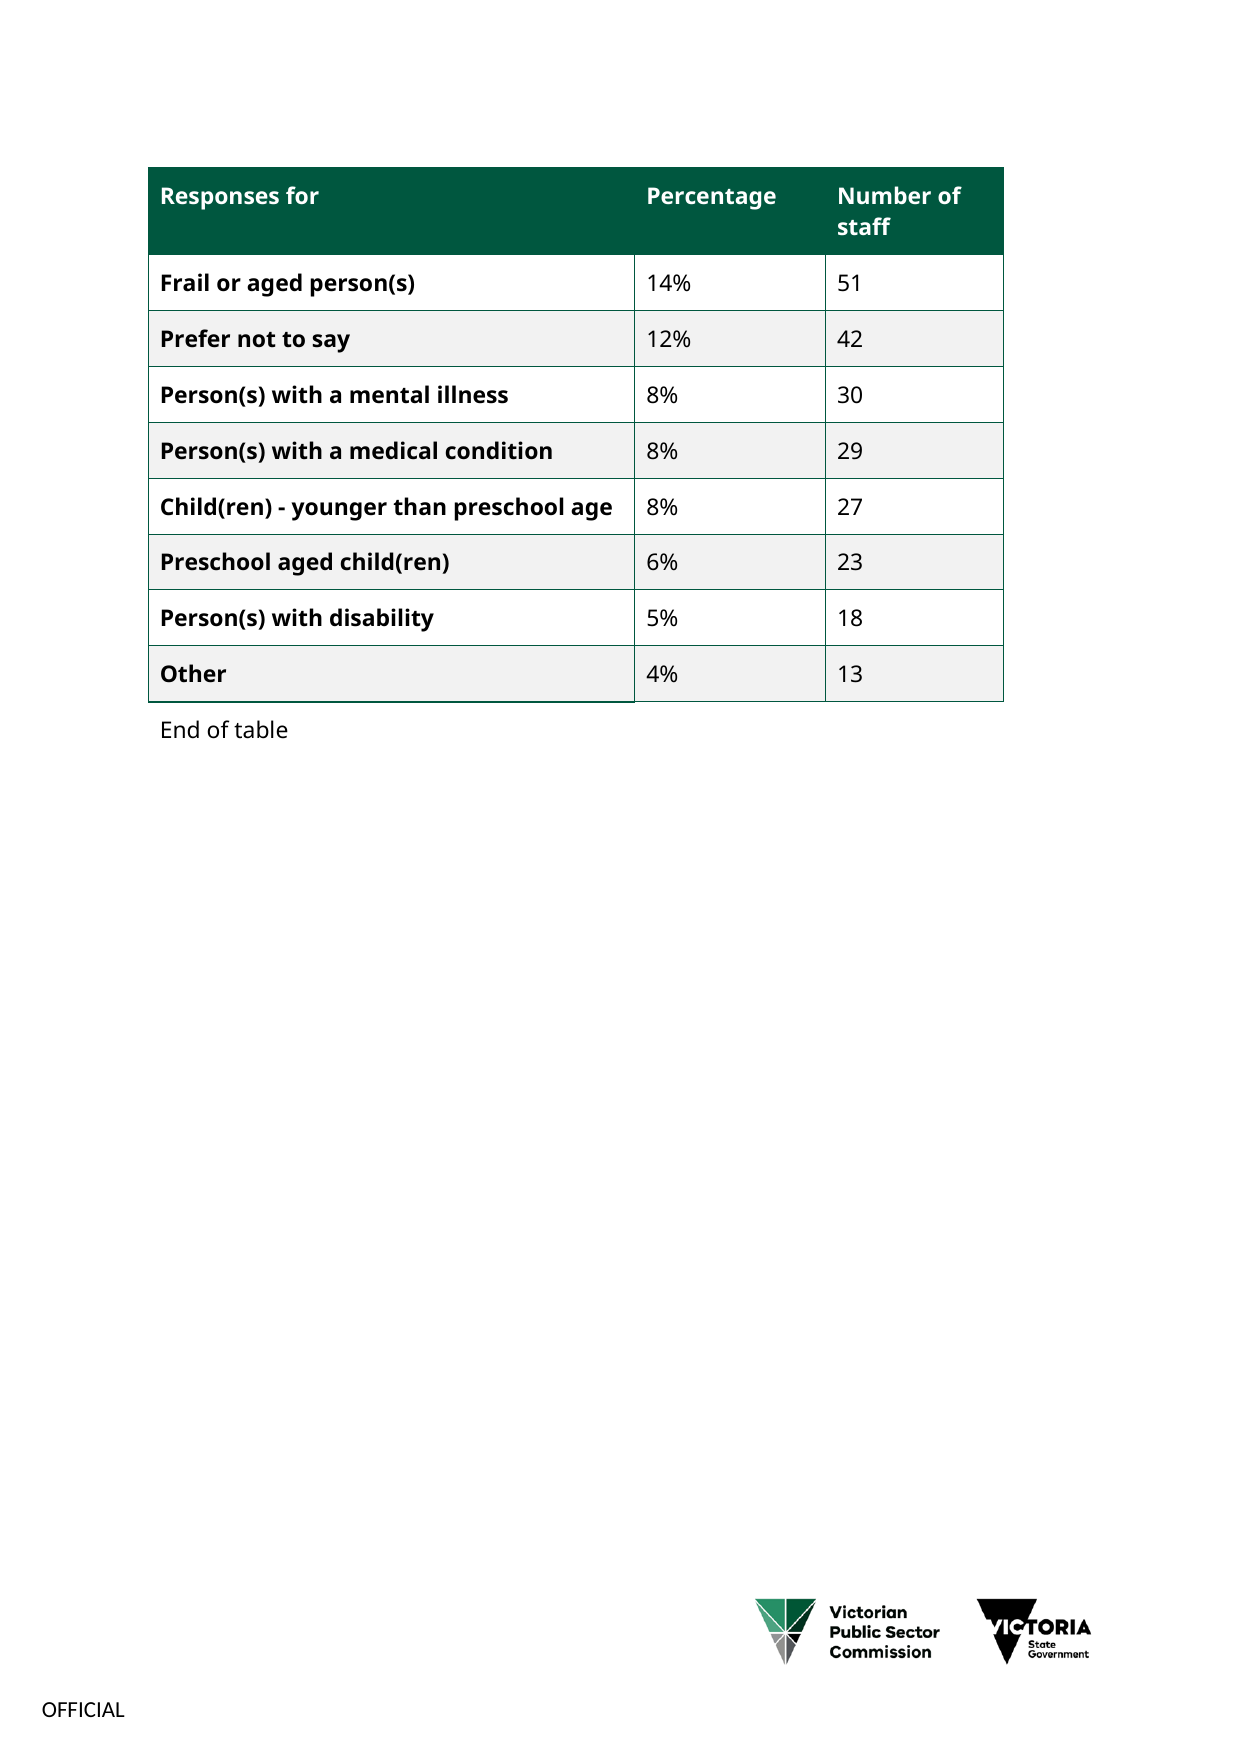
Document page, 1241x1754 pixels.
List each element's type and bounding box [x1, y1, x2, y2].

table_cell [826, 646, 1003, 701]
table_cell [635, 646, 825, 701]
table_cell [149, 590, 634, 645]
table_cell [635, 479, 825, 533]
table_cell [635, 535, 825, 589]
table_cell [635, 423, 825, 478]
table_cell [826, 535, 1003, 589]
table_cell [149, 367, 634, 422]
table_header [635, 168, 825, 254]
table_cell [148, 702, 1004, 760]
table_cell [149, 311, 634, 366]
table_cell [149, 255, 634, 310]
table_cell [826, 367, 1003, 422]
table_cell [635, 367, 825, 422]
picture [754, 1598, 1093, 1666]
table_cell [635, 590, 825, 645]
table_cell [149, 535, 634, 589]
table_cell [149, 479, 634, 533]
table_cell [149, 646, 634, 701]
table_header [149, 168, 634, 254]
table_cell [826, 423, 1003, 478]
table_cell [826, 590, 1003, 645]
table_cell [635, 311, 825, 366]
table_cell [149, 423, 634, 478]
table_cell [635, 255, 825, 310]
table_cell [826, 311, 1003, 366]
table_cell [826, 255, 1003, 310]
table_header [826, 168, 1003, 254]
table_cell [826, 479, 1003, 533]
